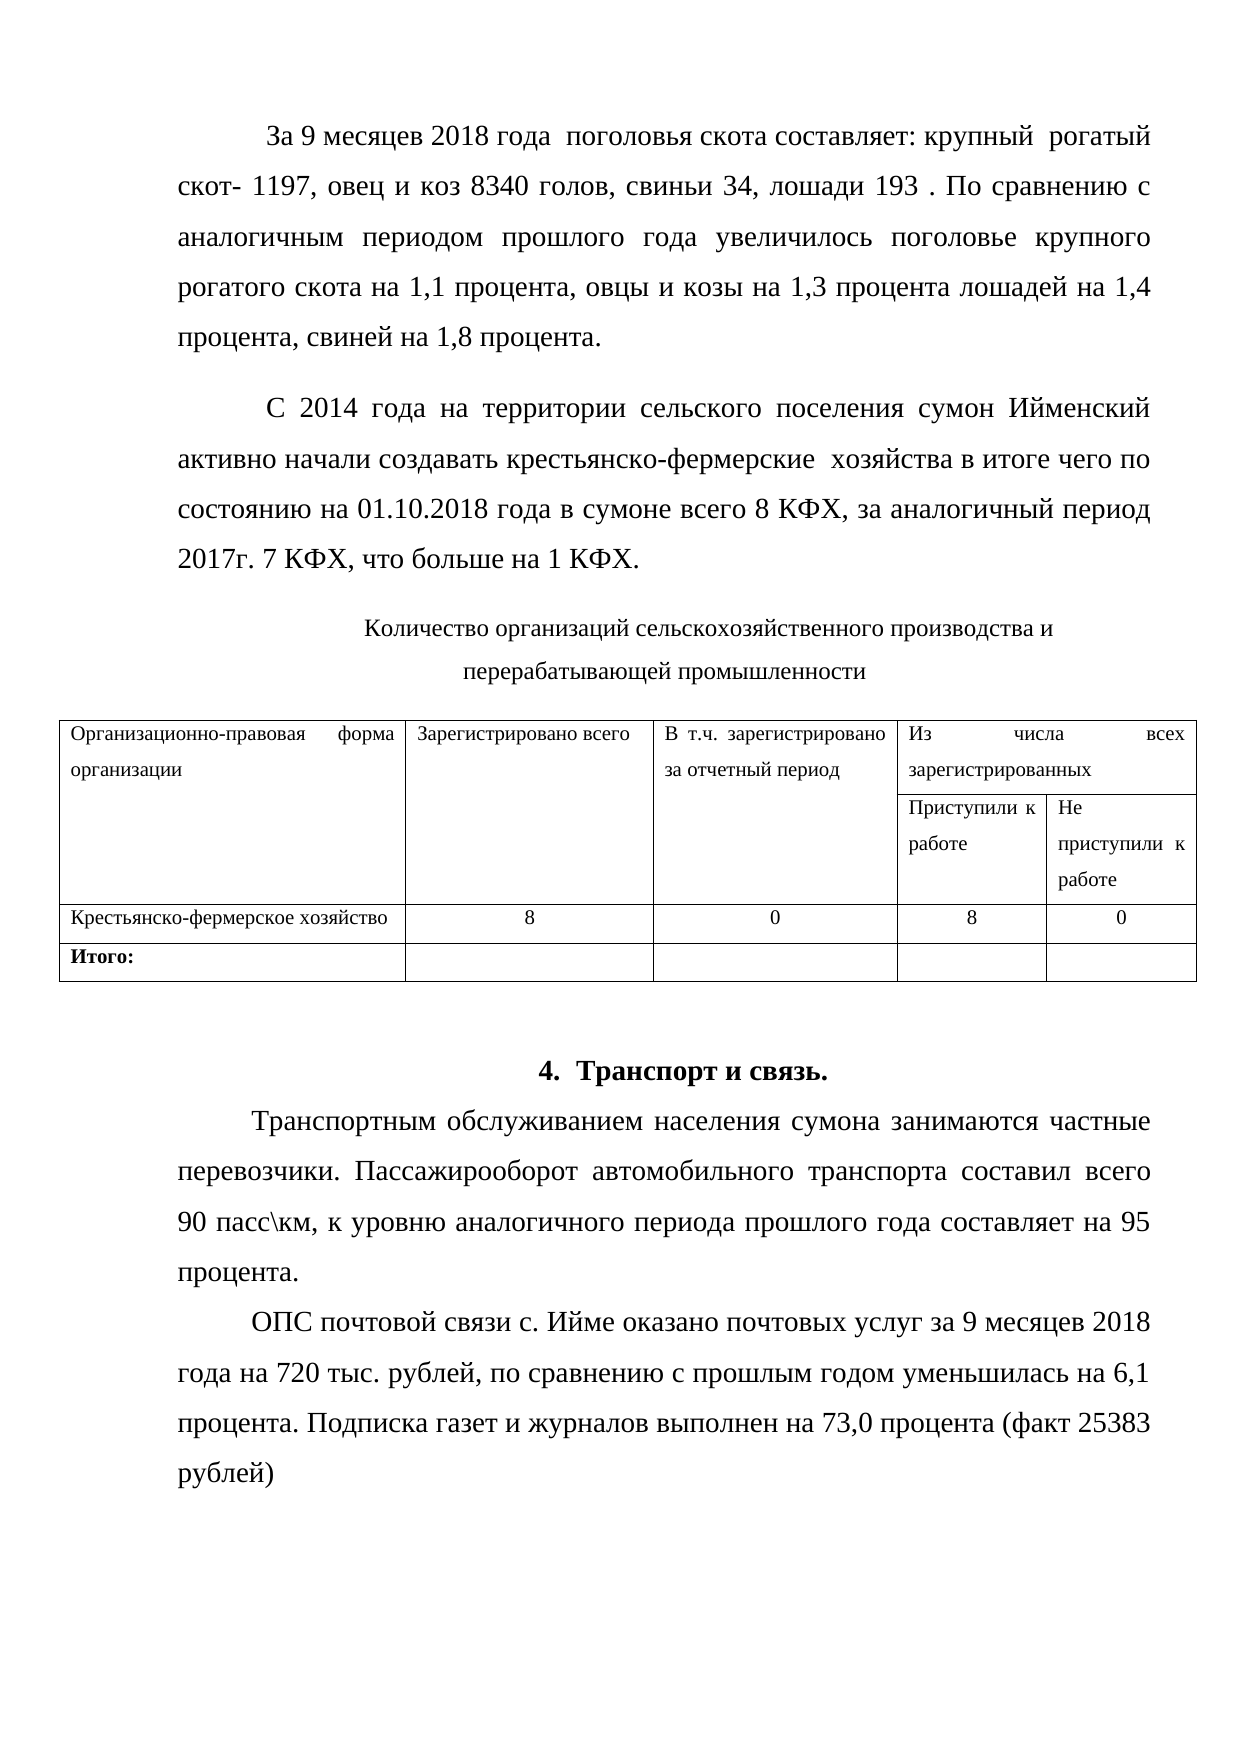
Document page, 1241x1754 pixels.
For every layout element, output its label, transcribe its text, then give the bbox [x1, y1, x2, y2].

table_cell Приступили к работе [898, 795, 1046, 904]
table_cell 0 [654, 905, 897, 942]
table_cell Итого: [60, 944, 405, 981]
table_cell [898, 944, 1046, 981]
table_cell [1047, 944, 1196, 981]
table_header В т.ч. зарегистрировано за отчетный период [654, 721, 897, 904]
table_cell Крестьянско-фермерское хозяйство [60, 905, 405, 942]
table_cell 8 [406, 905, 653, 942]
list Транспорт и связь. [215, 1053, 1152, 1086]
list Транспортным обслуживанием населения сумона занимаются частные перевозчики. Пассажирооборот автомобильного транспорта составил всего 90 пасс\км, к уровню аналогичного периода прошлого года составляет на 95 процента. [177, 1103, 1152, 1288]
list ОПС почтовой связи с. Ийме оказано почтовых услуг за 9 месяцев 2018 года на 720 тыс. рублей, по сравнению с прошлым годом уменьшилась на 6,1 процента. Подписка газет и журналов выполнен на 73,0 процента (факт 25383 рублей) [177, 1304, 1152, 1489]
table_header Зарегистрировано всего [406, 721, 653, 904]
table_cell Не приступили к работе [1047, 795, 1196, 904]
table_cell [406, 944, 653, 981]
table_cell 8 [898, 905, 1046, 942]
text За 9 месяцев 2018 года поголовья скота составляет: крупный рогатый скот- 1197, овец и коз 8340 голов, свиньи 34, лошади 193 . По сравнению с аналогичным периодом прошлого года увеличилось поголовье крупного рогатого скота на 1,1 процента, овцы и козы на 1,3 процента лошадей на 1,4 процента, свиней на 1,8 процента. [177, 118, 1152, 353]
table_header Из числа всех зарегистрированных [898, 721, 1196, 794]
table_cell [654, 944, 897, 981]
text Количество организаций сельскохозяйственного производства и перерабатывающей промышленности [177, 613, 1152, 684]
table_cell 0 [1047, 905, 1196, 942]
text С 2014 года на территории сельского поселения сумон Ийменский активно начали создавать крестьянско-фермерские хозяйства в итоге чего по состоянию на 01.10.2018 года в сумоне всего 8 КФХ, за аналогичный период 2017г. 7 КФХ, что больше на 1 КФХ. [177, 391, 1152, 575]
table_header Организационно-правовая форма организации [60, 721, 405, 904]
